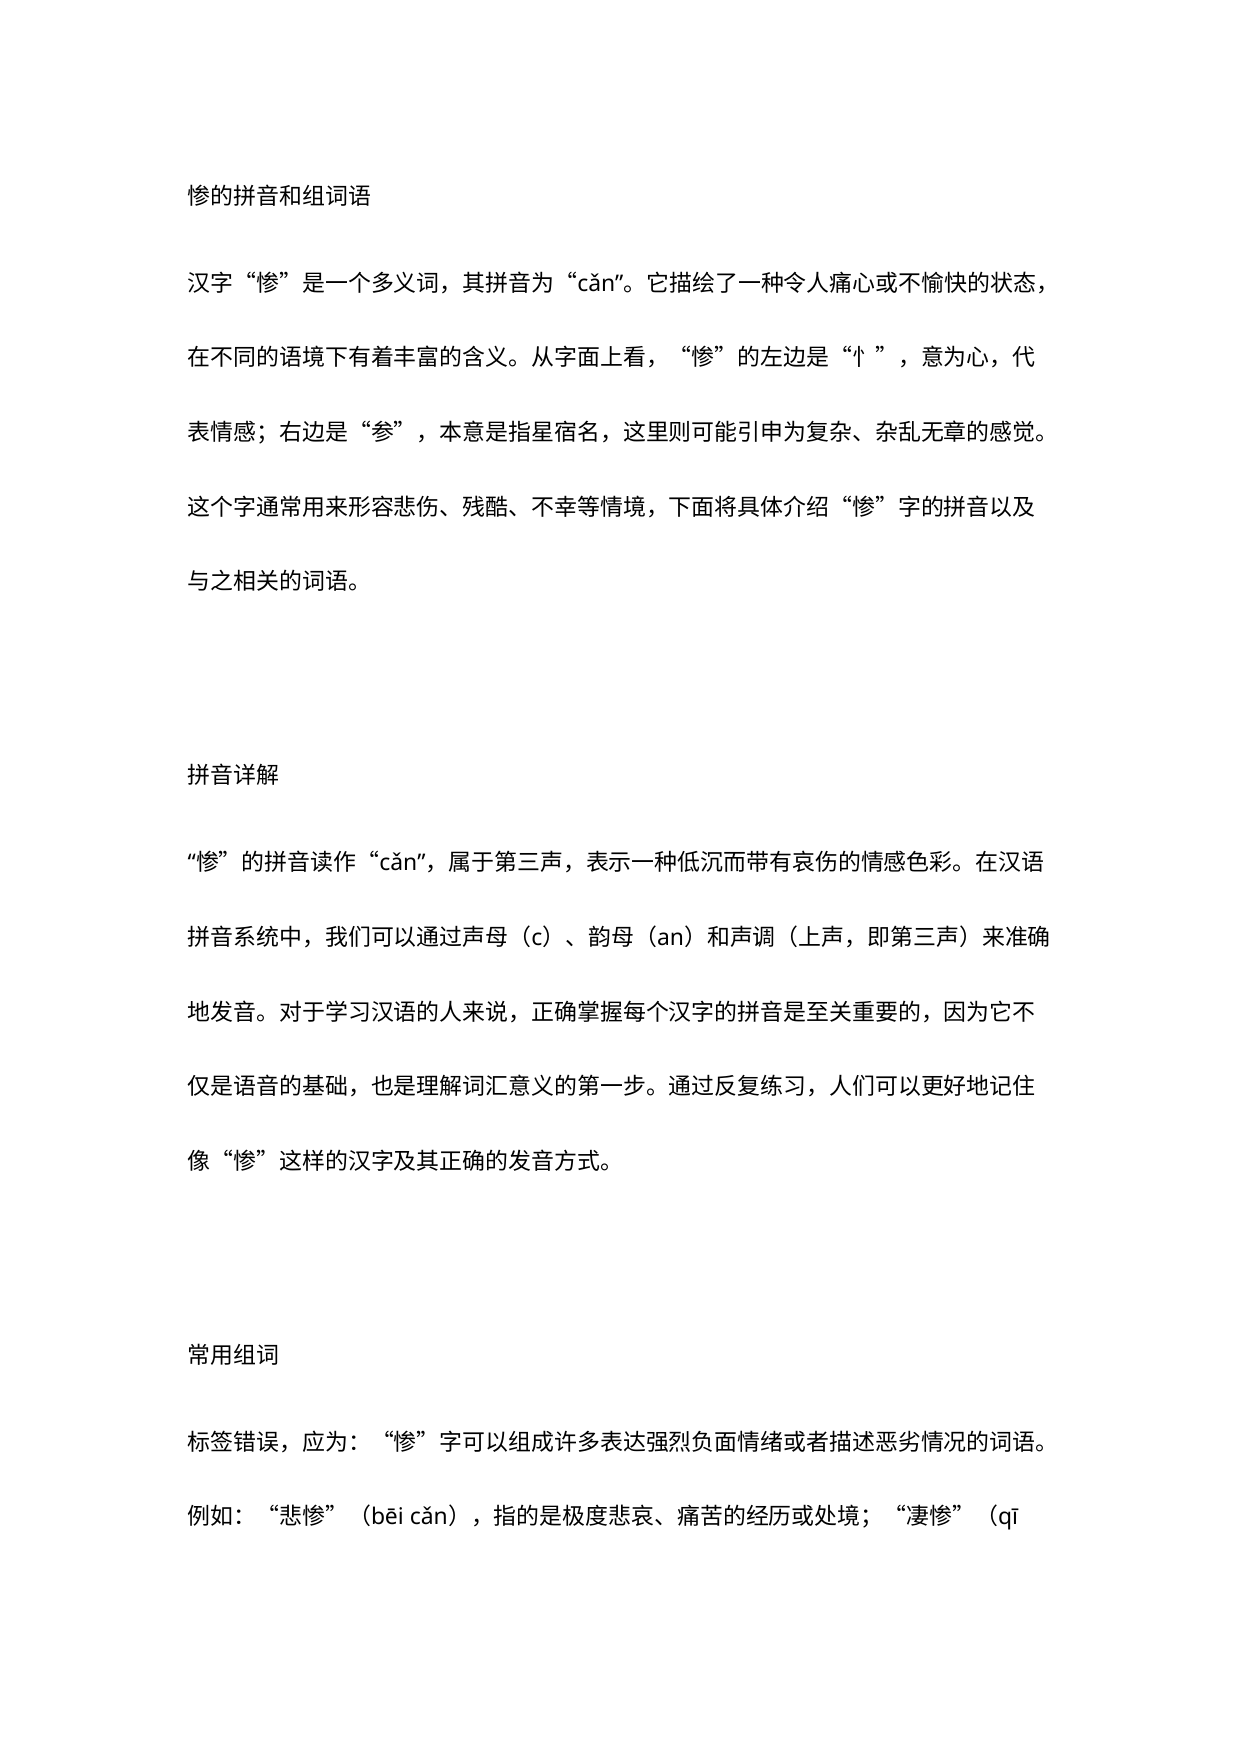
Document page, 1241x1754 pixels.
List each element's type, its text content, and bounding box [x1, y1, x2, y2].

text 汉字“惨”是一个多义词，其拼音为“cǎn”。它描绘了一种令人痛心或不愉快的状态，在不同的语境下有着丰富的含义。从字面上看，“惨”的左边是“忄”，意为心，代表情感；右边是“参”，本意是指星宿名，这里则可能引申为复杂、杂乱无章的感觉。这个字通常用来形容悲伤、残酷、不幸等情境，下面将具体介绍“惨”字的拼音以及与之相关的词语。 [187, 248, 1053, 612]
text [187, 1408, 1053, 1547]
text 拼音详解 [187, 742, 1053, 807]
text 惨的拼音和组词语 [187, 162, 1053, 227]
text “惨”的拼音读作“cǎn”，属于第三声，表示一种低沉而带有哀伤的情感色彩。在汉语拼音系统中，我们可以通过声母（c）、韵母（an）和声调（上声，即第三声）来准确地发音。对于学习汉语的人来说，正确掌握每个汉字的拼音是至关重要的，因为它不仅是语音的基础，也是理解词汇意义的第一步。通过反复练习，人们可以更好地记住像“惨”这样的汉字及其正确的发音方式。 [187, 828, 1053, 1192]
text 常用组词 [187, 1321, 1053, 1386]
